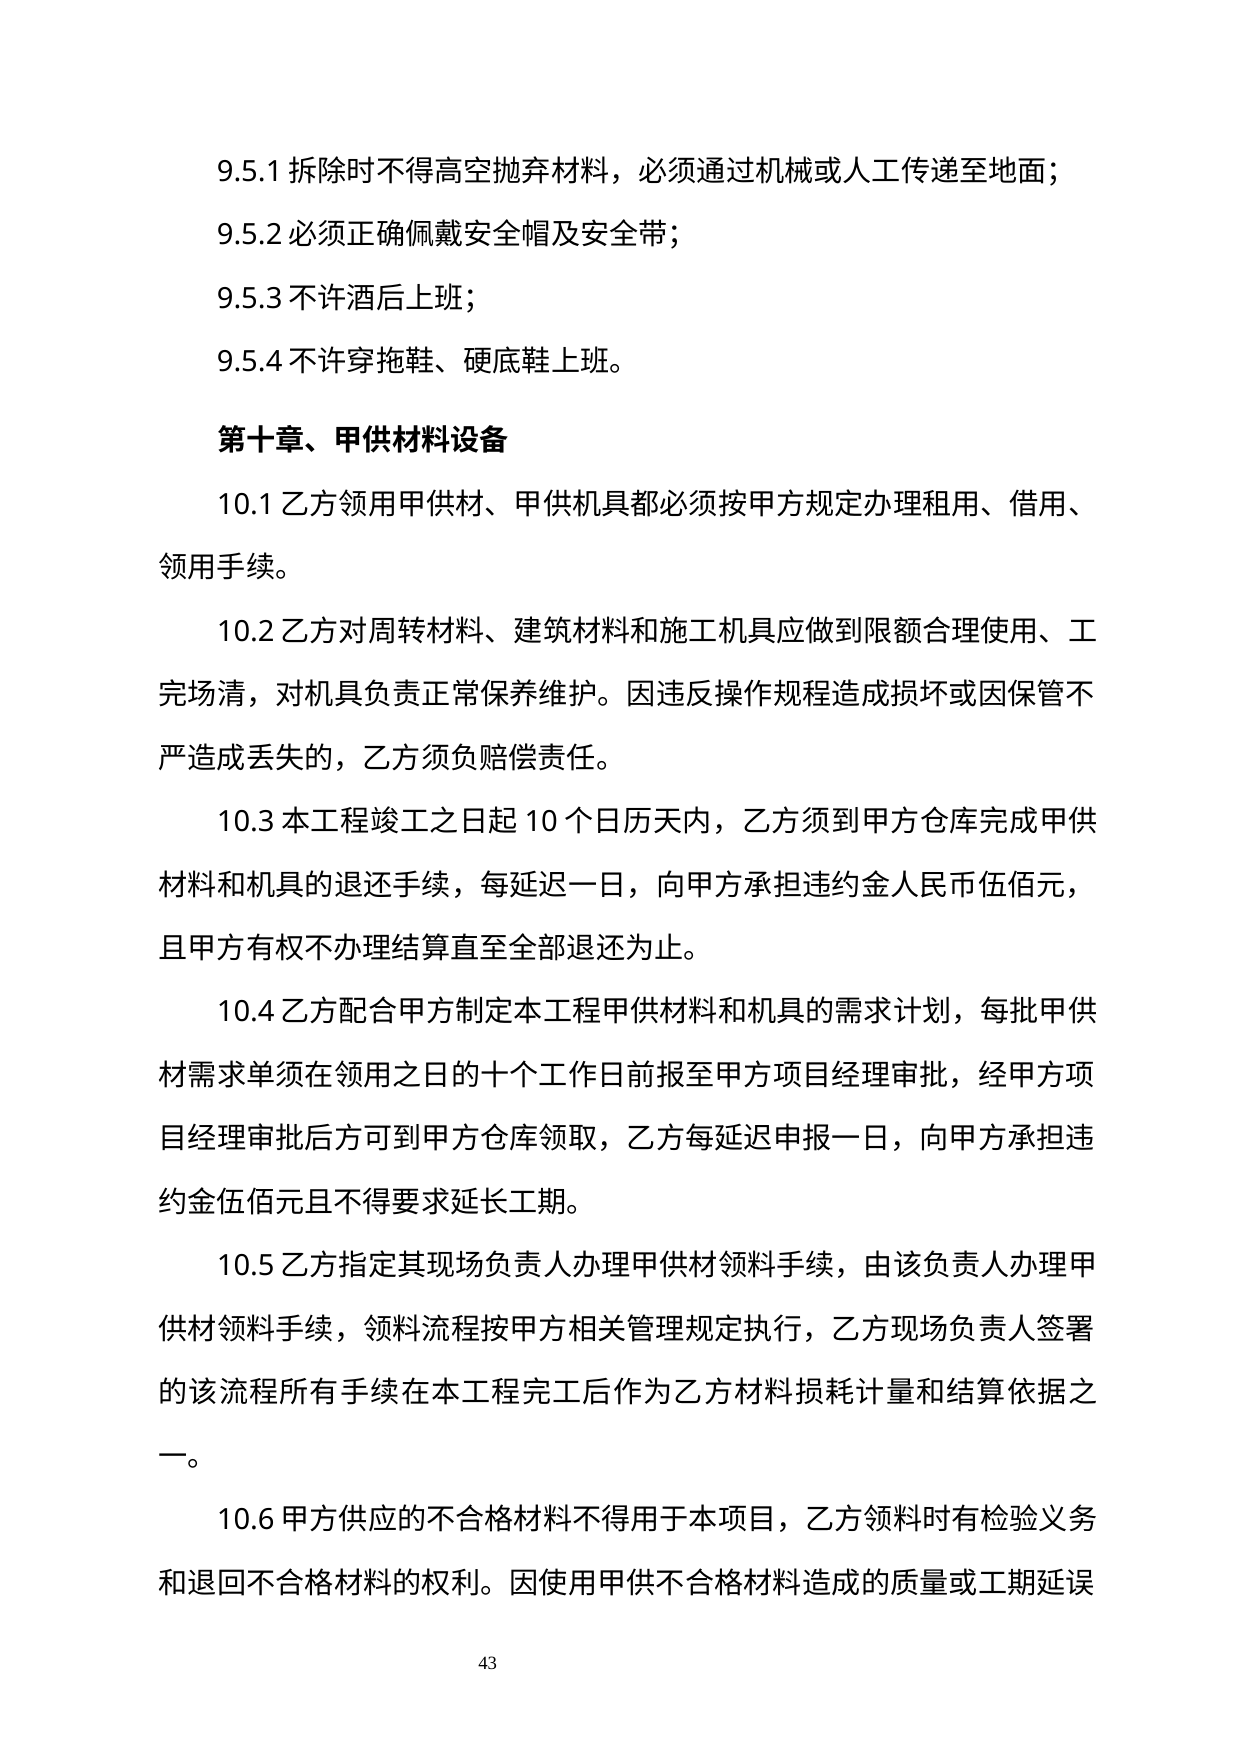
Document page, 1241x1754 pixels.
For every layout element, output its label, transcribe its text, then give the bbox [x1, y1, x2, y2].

text 10.1乙方领用甲供材、甲供机具都必须按甲方规定办理租用、借用、领用手续。 [158, 480, 1098, 586]
text 9.5.3不许酒后上班； [158, 274, 1098, 317]
text 10.4乙方配合甲方制定本工程甲供材料和机具的需求计划，每批甲供材需求单须在领用之日的十个工作日前报至甲方项目经理审批，经甲方项目经理审批后方可到甲方仓库领取，乙方每延迟申报一日，向甲方承担违约金伍佰元且不得要求延长工期。 [158, 988, 1098, 1221]
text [158, 1496, 1098, 1602]
text 10.5乙方指定其现场负责人办理甲供材领料手续，由该负责人办理甲供材领料手续，领料流程按甲方相关管理规定执行，乙方现场负责人签署的该流程所有手续在本工程完工后作为乙方材料损耗计量和结算依据之一。 [158, 1242, 1098, 1474]
text 9.5.2必须正确佩戴安全帽及安全带； [158, 211, 1098, 253]
list 甲供材料设备 [158, 417, 1098, 459]
text 9.5.4不许穿拖鞋、硬底鞋上班。 [158, 338, 1098, 380]
text 10.2乙方对周转材料、建筑材料和施工机具应做到限额合理使用、工完场清，对机具负责正常保养维护。因违反操作规程造成损坏或因保管不严造成丢失的，乙方须负赔偿责任。 [158, 607, 1098, 776]
text 9.5.1拆除时不得高空抛弃材料，必须通过机械或人工传递至地面； [158, 147, 1098, 190]
text 10.3本工程竣工之日起10个日历天内，乙方须到甲方仓库完成甲供材料和机具的退还手续，每延迟一日，向甲方承担违约金人民币伍佰元，且甲方有权不办理结算直至全部退还为止。 [158, 798, 1098, 967]
